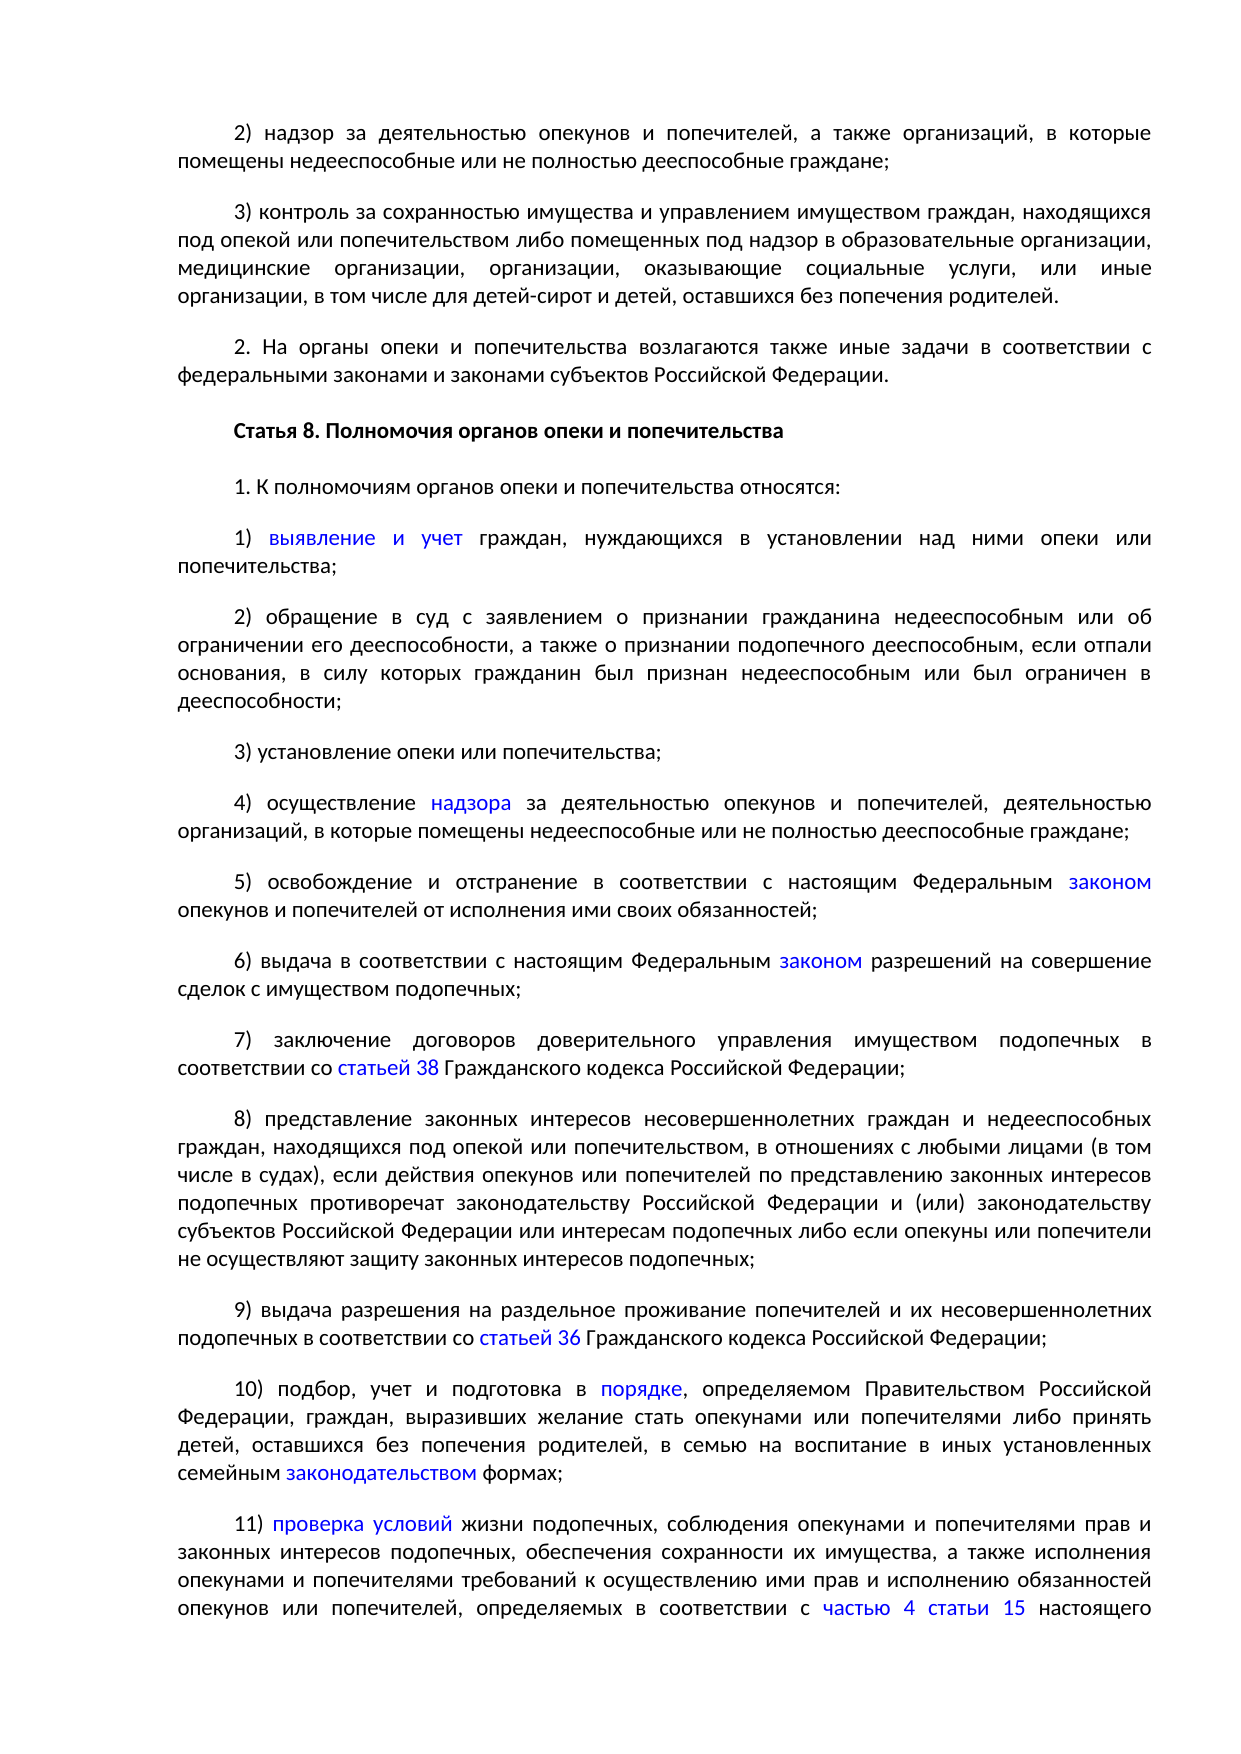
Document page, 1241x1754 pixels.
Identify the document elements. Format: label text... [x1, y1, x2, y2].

text 2) надзор за деятельностью опекунов и попечителей, а также организаций, в которые помещены недееспособные или не полностью дееспособные граждане; [177, 118, 1152, 174]
text 9) выдача разрешения на раздельное проживание попечителей и их несовершеннолетних подопечных в соответствии со статьей 36 Гражданского кодекса Российской Федерации; [177, 1295, 1152, 1351]
text 4) осуществление надзора за деятельностью опекунов и попечителей, деятельностью организаций, в которые помещены недееспособные или не полностью дееспособные граждане; [177, 788, 1152, 844]
text 3) контроль за сохранностью имущества и управлением имуществом граждан, находящихся под опекой или попечительством либо помещенных под надзор в образовательные организации, медицинские организации, организации, оказывающие социальные услуги, или иные организации, в том числе для детей-сирот и детей, оставшихся без попечения родителей. [177, 197, 1152, 309]
text 5) освобождение и отстранение в соответствии с настоящим Федеральным законом опекунов и попечителей от исполнения ими своих обязанностей; [177, 867, 1152, 923]
text 2. На органы опеки и попечительства возлагаются также иные задачи в соответствии с федеральными законами и законами субъектов Российской Федерации. [177, 332, 1152, 388]
text 2) обращение в суд с заявлением о признании гражданина недееспособным или об ограничении его дееспособности, а также о признании подопечного дееспособным, если отпали основания, в силу которых гражданин был признан недееспособным или был ограничен в дееспособности; [177, 602, 1152, 714]
text 8) представление законных интересов несовершеннолетних граждан и недееспособных граждан, находящихся под опекой или попечительством, в отношениях с любыми лицами (в том числе в судах), если действия опекунов или попечителей по представлению законных интересов подопечных противоречат законодательству Российской Федерации и (или) законодательству субъектов Российской Федерации или интересам подопечных либо если опекуны или попечители не осуществляют защиту законных интересов подопечных; [177, 1104, 1152, 1272]
title Статья 8. Полномочия органов опеки и попечительства [177, 416, 1152, 444]
text 7) заключение договоров доверительного управления имуществом подопечных в соответствии со статьей 38 Гражданского кодекса Российской Федерации; [177, 1025, 1152, 1081]
text 10) подбор, учет и подготовка в порядке, определяемом Правительством Российской Федерации, граждан, выразивших желание стать опекунами или попечителями либо принять детей, оставшихся без попечения родителей, в семью на воспитание в иных установленных семейным законодательством формах; [177, 1374, 1152, 1486]
text 6) выдача в соответствии с настоящим Федеральным законом разрешений на совершение сделок с имуществом подопечных; [177, 946, 1152, 1002]
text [177, 1509, 1152, 1621]
text 3) установление опеки или попечительства; [177, 737, 1152, 765]
text 1) выявление и учет граждан, нуждающихся в установлении над ними опеки или попечительства; [177, 523, 1152, 579]
text 1. К полномочиям органов опеки и попечительства относятся: [177, 472, 1152, 500]
